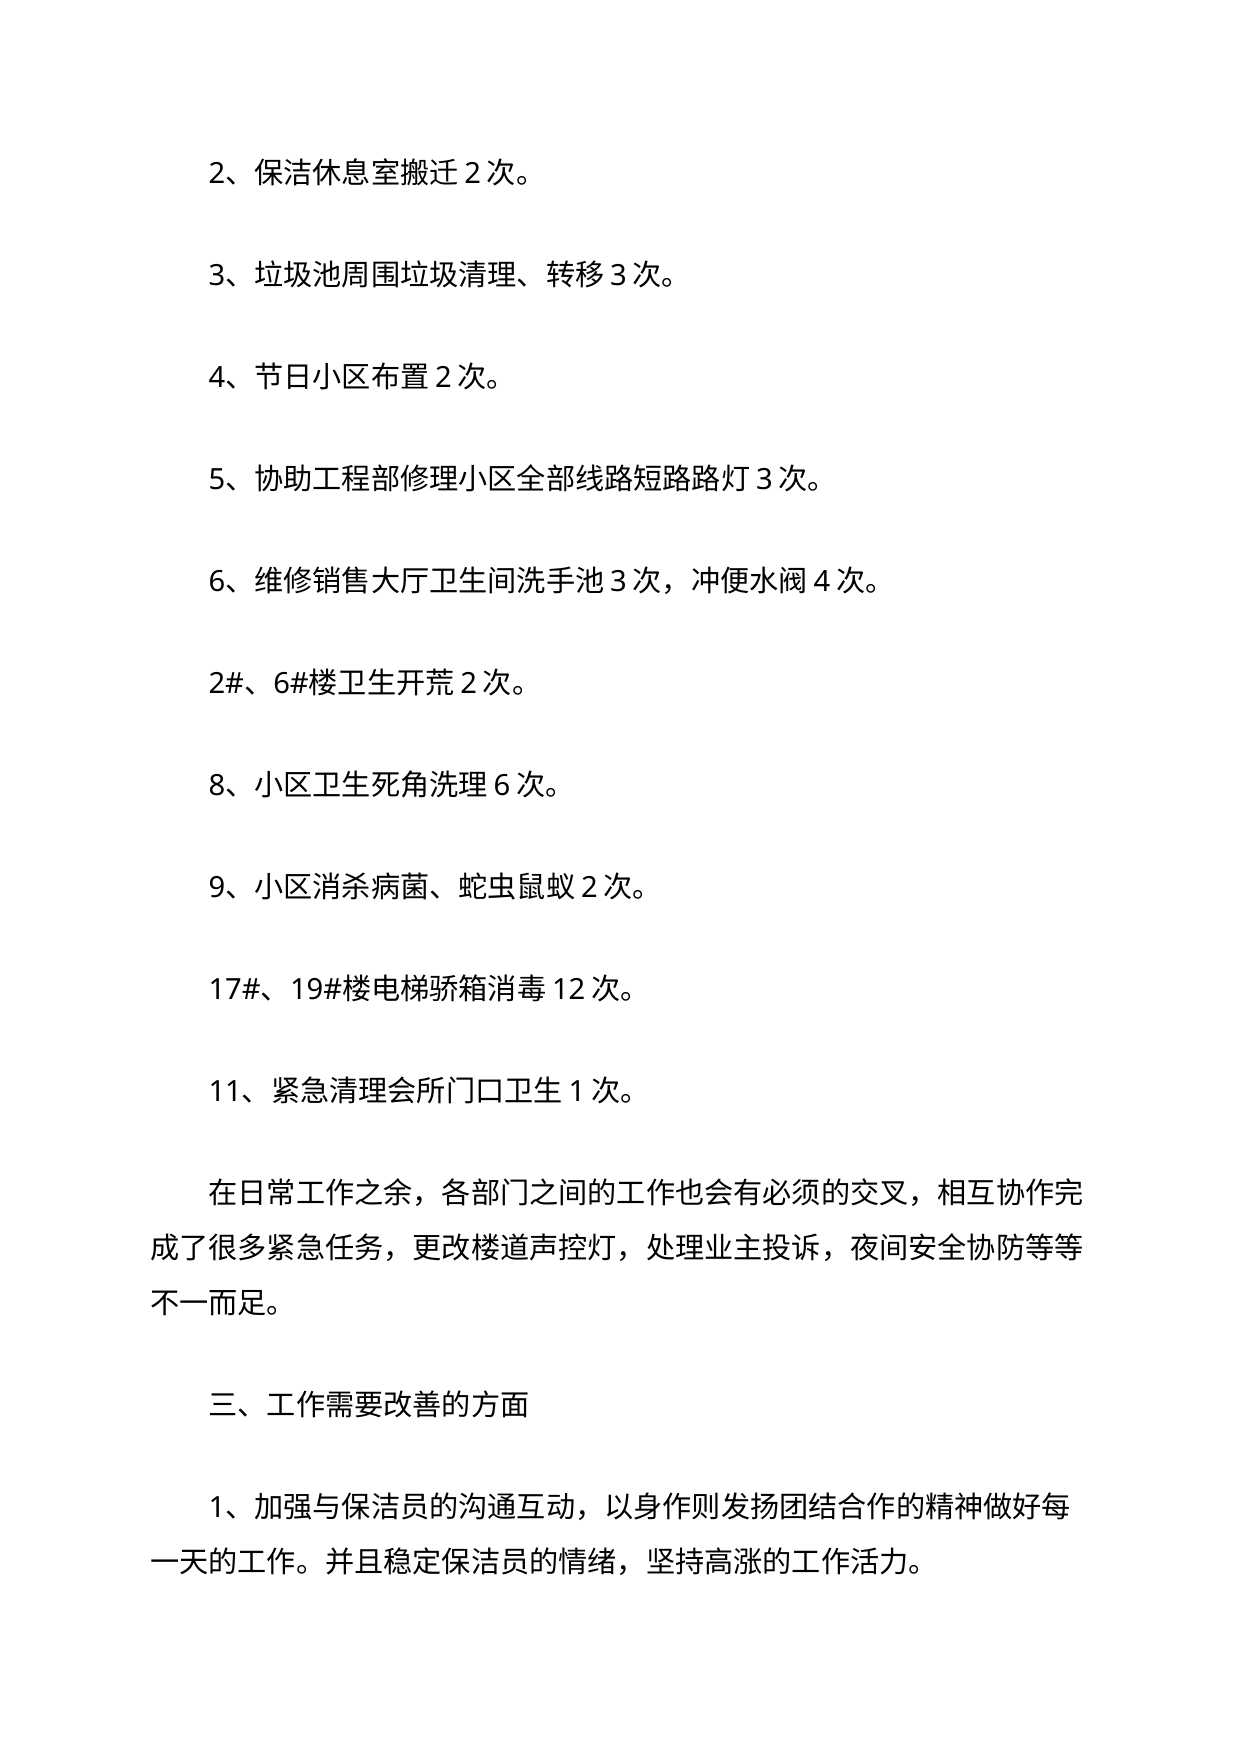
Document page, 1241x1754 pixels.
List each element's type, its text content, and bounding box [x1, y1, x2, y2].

text 6、维修销售大厅卫生间洗手池3次，冲便水阀4次。 [150, 558, 1090, 600]
text 8、小区卫生死角洗理6次。 [150, 762, 1090, 804]
text 在日常工作之余，各部门之间的工作也会有必须的交叉，相互协作完成了很多紧急任务，更改楼道声控灯，处理业主投诉，夜间安全协防等等不一而足。 [150, 1170, 1090, 1322]
text 三、工作需要改善的方面 [150, 1381, 1090, 1424]
text 3、垃圾池周围垃圾清理、转移3次。 [150, 252, 1090, 294]
text 11、紧急清理会所门口卫生1次。 [150, 1068, 1090, 1110]
text 9、小区消杀病菌、蛇虫鼠蚁2次。 [150, 864, 1090, 906]
text 2#、6#楼卫生开荒2次。 [150, 660, 1090, 702]
text 17#、19#楼电梯骄箱消毒12次。 [150, 966, 1090, 1008]
text 4、节日小区布置2次。 [150, 354, 1090, 396]
text 1、加强与保洁员的沟通互动，以身作则发扬团结合作的精神做好每一天的工作。并且稳定保洁员的情绪，坚持高涨的工作活力。 [150, 1483, 1090, 1580]
text 2、保洁休息室搬迁2次。 [150, 150, 1090, 192]
text 5、协助工程部修理小区全部线路短路路灯3次。 [150, 456, 1090, 498]
